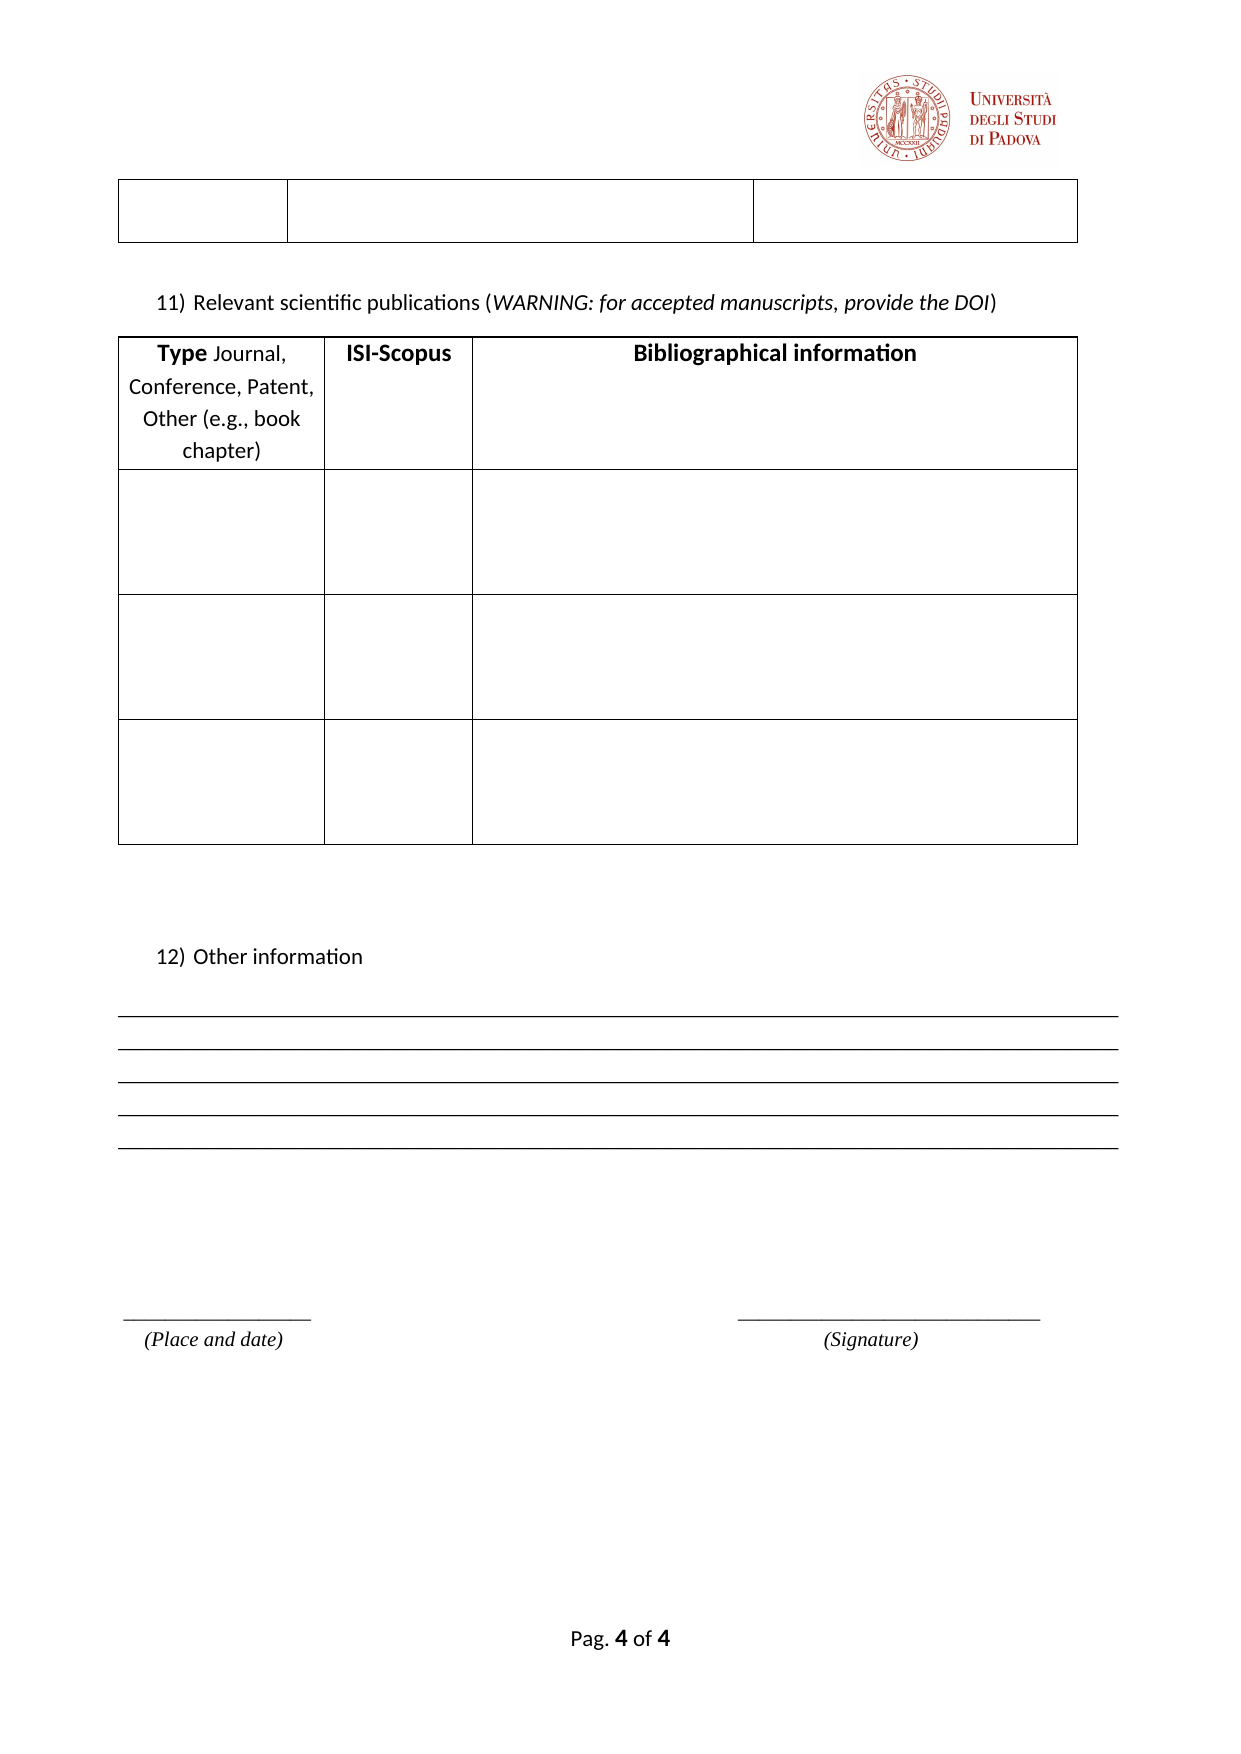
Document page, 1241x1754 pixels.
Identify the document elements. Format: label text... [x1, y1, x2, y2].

table_cell [119, 595, 324, 718]
table_cell [119, 180, 287, 242]
text (Place and date) (Signature) [118, 1327, 1122, 1351]
table_header Bibliographical information [473, 338, 1077, 468]
table_cell [325, 720, 472, 843]
table_cell [754, 180, 1077, 242]
table_cell [473, 720, 1077, 843]
table_cell [288, 180, 753, 242]
list Other information [156, 942, 1122, 970]
table_cell [119, 720, 324, 843]
table_header Type Journal, Conference, Patent, Other (e.g., book chapter) [119, 338, 324, 468]
table_cell [473, 595, 1077, 718]
table_cell [473, 470, 1077, 593]
text ________________________________________________________________________________________________________________________________________________________________________________________________________________________________________________________________________________________________________________________________________________________________________________________________________________ [118, 991, 1122, 1152]
table_header ISI-Scopus [325, 338, 472, 468]
table_cell [119, 470, 324, 593]
picture [859, 70, 1060, 166]
table_cell [325, 470, 472, 593]
text __________________ _____________________________ [118, 1299, 1122, 1323]
list Relevant scientific publications (WARNING: for accepted manuscripts, provide the DOI) [156, 288, 1122, 316]
table_cell [325, 595, 472, 718]
